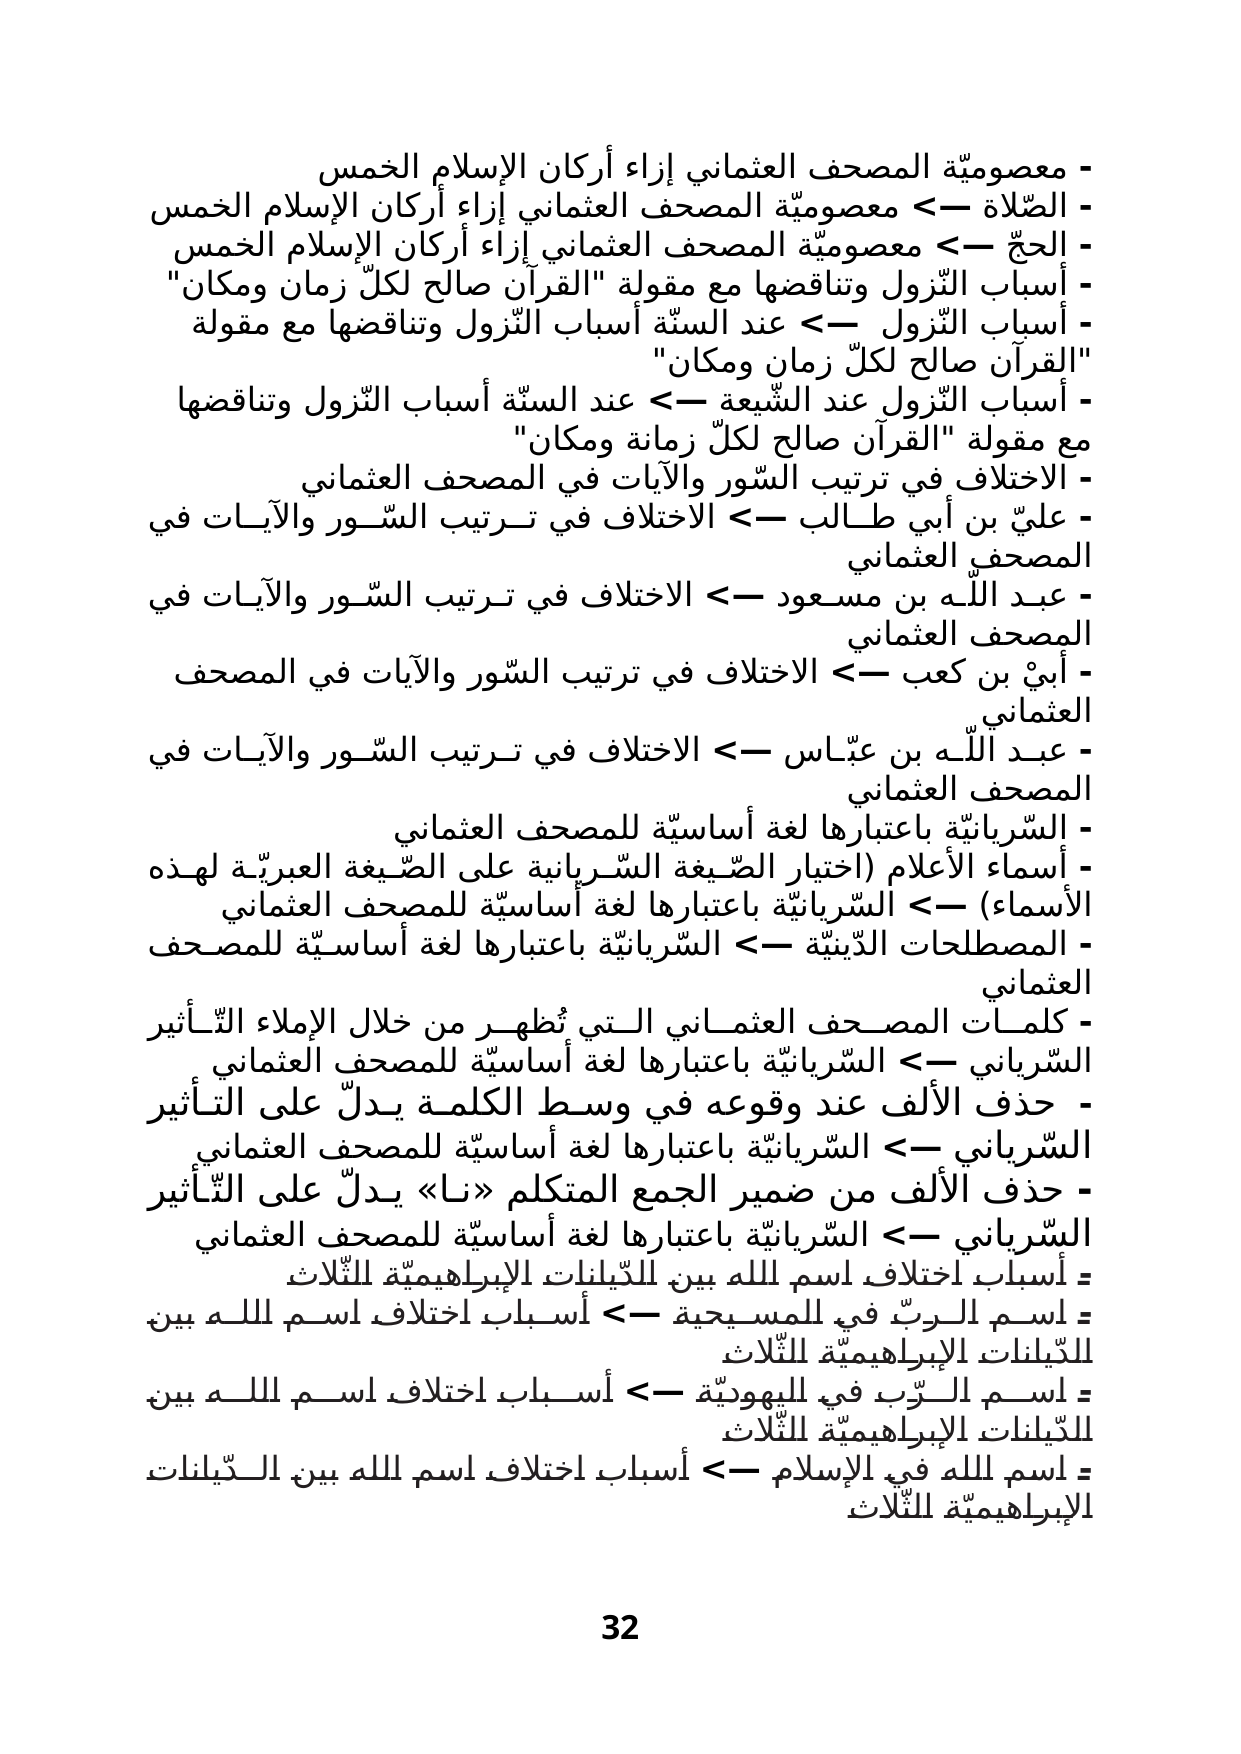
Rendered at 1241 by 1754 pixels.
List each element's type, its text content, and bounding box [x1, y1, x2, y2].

text - أسباب النّزول وتناقضها مع مقولة "القرآن صالح لكلّ زمان ومكان" [148, 264, 1092, 303]
text - الصّلاة —> معصوميّة المصحف العثماني إزاء أركان الإسلام الخمس [148, 187, 1092, 225]
text - أسباب اختلاف اسم الله بين الدّيانات الإبراهيميّة الثّلاث [148, 1255, 1092, 1294]
text - الحجّ —> معصوميّة المصحف العثماني إزاء أركان الإسلام الخمس [148, 225, 1092, 264]
text - اسم الله في الإسلام —> أسباب اختلاف اسم الله بين الدّيانات الإبراهيميّة الثّلاث [148, 1449, 1092, 1527]
text - عبد اللّه بن مسعود —> الاختلاف في ترتيب السّور والآيات في المصحف العثماني [148, 575, 1092, 653]
text - أبيْ بن كعب —> الاختلاف في ترتيب السّور والآيات في المصحف العثماني [148, 653, 1092, 731]
text - أسباب النّزول —> عند السنّة أسباب النّزول وتناقضها مع مقولة "القرآن صالح لكلّ زمان ومكان" [148, 303, 1092, 381]
text - معصوميّة المصحف العثماني إزاء أركان الإسلام الخمس [148, 148, 1092, 187]
text - المصطلحات الدّينيّة —> السّريانيّة باعتبارها لغة أساسيّة للمصحف العثماني [148, 925, 1092, 1002]
text - الاختلاف في ترتيب السّور والآيات في المصحف العثماني [148, 458, 1092, 497]
text - حذف الألف عند وقوعه في وسط الكلمة يدلّ على التأثير السّرياني —> السّريانيّة باعتبارها لغة أساسيّة للمصحف العثماني [148, 1080, 1092, 1167]
text - اسم الرّب في اليهوديّة —> أسباب اختلاف اسم الله بين الدّيانات الإبراهيميّة الثّلاث [148, 1371, 1092, 1449]
text - كلمات المصحف العثماني التي تُظهر من خلال الإملاء التّأثير السّرياني —> السّريانيّة باعتبارها لغة أساسيّة للمصحف العثماني [148, 1002, 1092, 1080]
text - عبد اللّه بن عبّاس —> الاختلاف في ترتيب السّور والآيات في المصحف العثماني [148, 731, 1092, 808]
text - السّريانيّة باعتبارها لغة أساسيّة للمصحف العثماني [148, 808, 1092, 847]
text - أسماء الأعلام (اختيار الصّيغة السّريانية على الصّيغة العبريّة لهذه الأسماء) —> السّريانيّة باعتبارها لغة أساسيّة للمصحف العثماني [148, 847, 1092, 925]
text - عليّ بن أبي طالب —> الاختلاف في ترتيب السّور والآيات في المصحف العثماني [148, 497, 1092, 575]
text - حذف الألف من ضمير الجمع المتكلم «نا» يدلّ على التّأثير السّرياني —> السّريانيّة باعتبارها لغة أساسيّة للمصحف العثماني [148, 1167, 1092, 1255]
text - أسباب النّزول عند الشّيعة —> عند السنّة أسباب النّزول وتناقضها مع مقولة "القرآن صالح لكلّ زمانة ومكان" [148, 381, 1092, 458]
text - اسم الربّ في المسيحية —> أسباب اختلاف اسم الله بين الدّيانات الإبراهيميّة الثّلاث [148, 1294, 1092, 1371]
